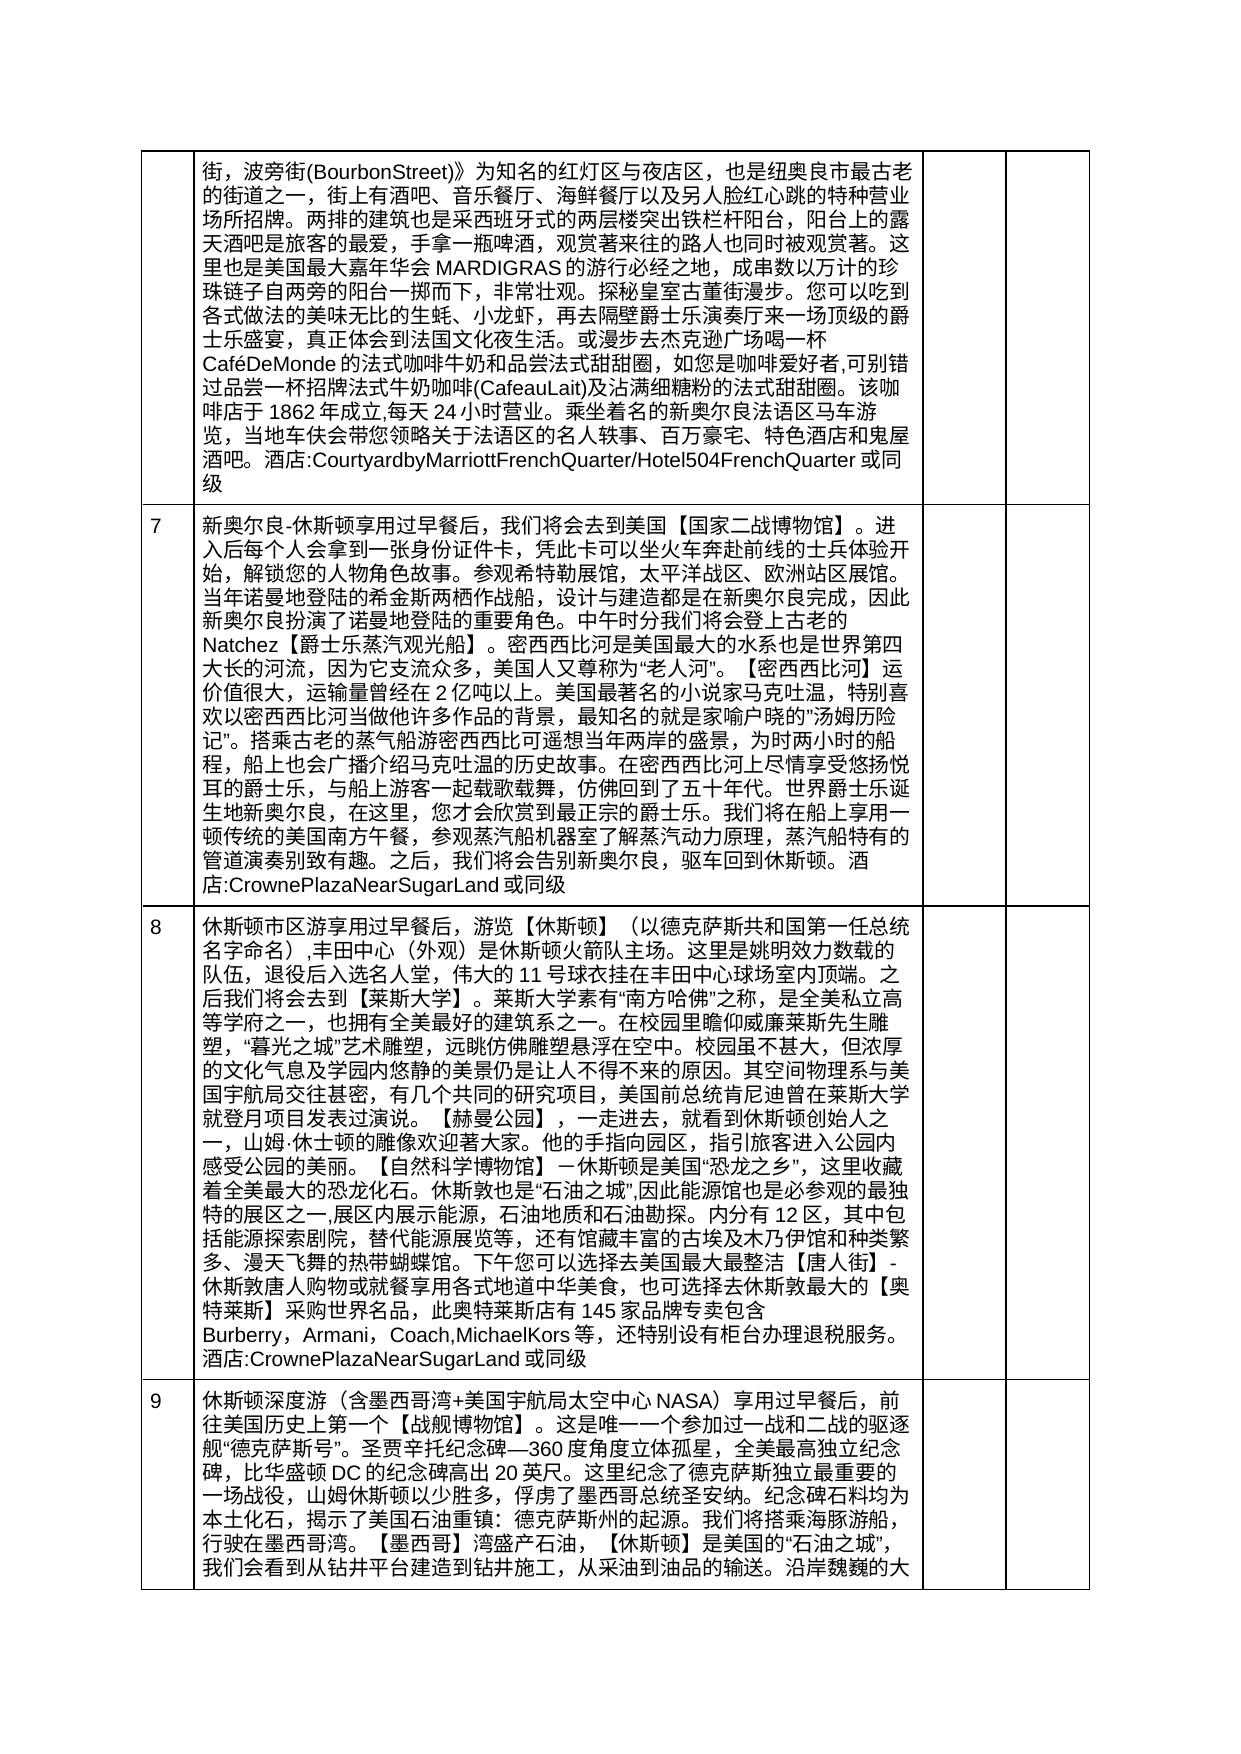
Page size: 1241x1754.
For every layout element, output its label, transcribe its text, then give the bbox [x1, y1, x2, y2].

table_cell 8 [142, 906, 193, 1379]
table_cell [1007, 907, 1089, 1379]
table_cell [924, 907, 1005, 1379]
table_cell [1007, 505, 1089, 905]
table_cell 休斯顿市区游享用过早餐后，游览【休斯顿】（以德克萨斯共和国第一任总统名字命名）,丰田中心（外观）是休斯顿火箭队主场。这里是姚明效力数载的队伍，退役后入选名人堂，伟大的11号球衣挂在丰田中心球场室内顶端。之后我们将会去到【莱斯大学】。莱斯大学素有“南方哈佛”之称，是全美私立高等学府之一，也拥有全美最好的建筑系之一。在校园里瞻仰威廉莱斯先生雕塑，“暮光之城”艺术雕塑，远眺仿佛雕塑悬浮在空中。校园虽不甚大，但浓厚的文化气息及学园内悠静的美景仍是让人不得不来的原因。其空间物理系与美国宇航局交往甚密，有几个共同的研究项目，美国前总统肯尼迪曾在莱斯大学就登月项目发表过演说。【赫曼公园】，一走进去，就看到休斯顿创始人之一，山姆·休士顿的雕像欢迎著大家。他的手指向园区，指引旅客进入公园内感受公园的美丽。【自然科学博物馆】－休斯顿是美国“恐龙之乡”，这里收藏着全美最大的恐龙化石。休斯敦也是“石油之城”,因此能源馆也是必参观的最独特的展区之一,展区内展示能源，石油地质和石油勘探。内分有12区，其中包括能源探索剧院，替代能源展览等，还有馆藏丰富的古埃及木乃伊馆和种类繁多、漫天飞舞的热带蝴蝶馆。下午您可以选择去美国最大最整洁【唐人街】-休斯敦唐人购物或就餐享用各式地道中华美食，也可选择去休斯敦最大的【奥特莱斯】采购世界名品，此奥特莱斯店有145家品牌专卖包含Burberry，Armani，Coach,MichaelKors等，还特别设有柜台办理退税服务。酒店:CrownePlazaNearSugarLand或同级 [195, 907, 922, 1379]
table_cell [1007, 152, 1089, 504]
table_cell 9 [142, 1380, 193, 1588]
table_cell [195, 152, 922, 504]
table_cell [924, 505, 1005, 905]
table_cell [195, 1380, 922, 1588]
table_cell [1007, 1380, 1089, 1588]
table_cell 7 [142, 505, 193, 905]
table_cell [924, 1380, 1005, 1588]
table_cell 新奥尔良-休斯顿享用过早餐后，我们将会去到美国【国家二战博物馆】。进入后每个人会拿到一张身份证件卡，凭此卡可以坐火车奔赴前线的士兵体验开始，解锁您的人物角色故事。参观希特勒展馆，太平洋战区、欧洲站区展馆。当年诺曼地登陆的希金斯两栖作战船，设计与建造都是在新奥尔良完成，因此新奥尔良扮演了诺曼地登陆的重要角色。中午时分我们将会登上古老的Natchez【爵士乐蒸汽观光船】。密西西比河是美国最大的水系也是世界第四大长的河流，因为它支流众多，美国人又尊称为“老人河”。【密西西比河】运价值很大，运输量曾经在2亿吨以上。美国最著名的小说家马克吐温，特别喜欢以密西西比河当做他许多作品的背景，最知名的就是家喻户晓的”汤姆历险记”。搭乘古老的蒸气船游密西西比可遥想当年两岸的盛景，为时两小时的船程，船上也会广播介绍马克吐温的历史故事。在密西西比河上尽情享受悠扬悦耳的爵士乐，与船上游客一起载歌载舞，仿佛回到了五十年代。世界爵士乐诞生地新奥尔良，在这里，您才会欣赏到最正宗的爵士乐。我们将在船上享用一顿传统的美国南方午餐，参观蒸汽船机器室了解蒸汽动力原理，蒸汽船特有的管道演奏别致有趣。之后，我们将会告别新奥尔良，驱车回到休斯顿。酒店:CrownePlazaNearSugarLand或同级 [195, 505, 922, 905]
table_cell [924, 152, 1005, 504]
table_cell 6 [142, 152, 193, 504]
